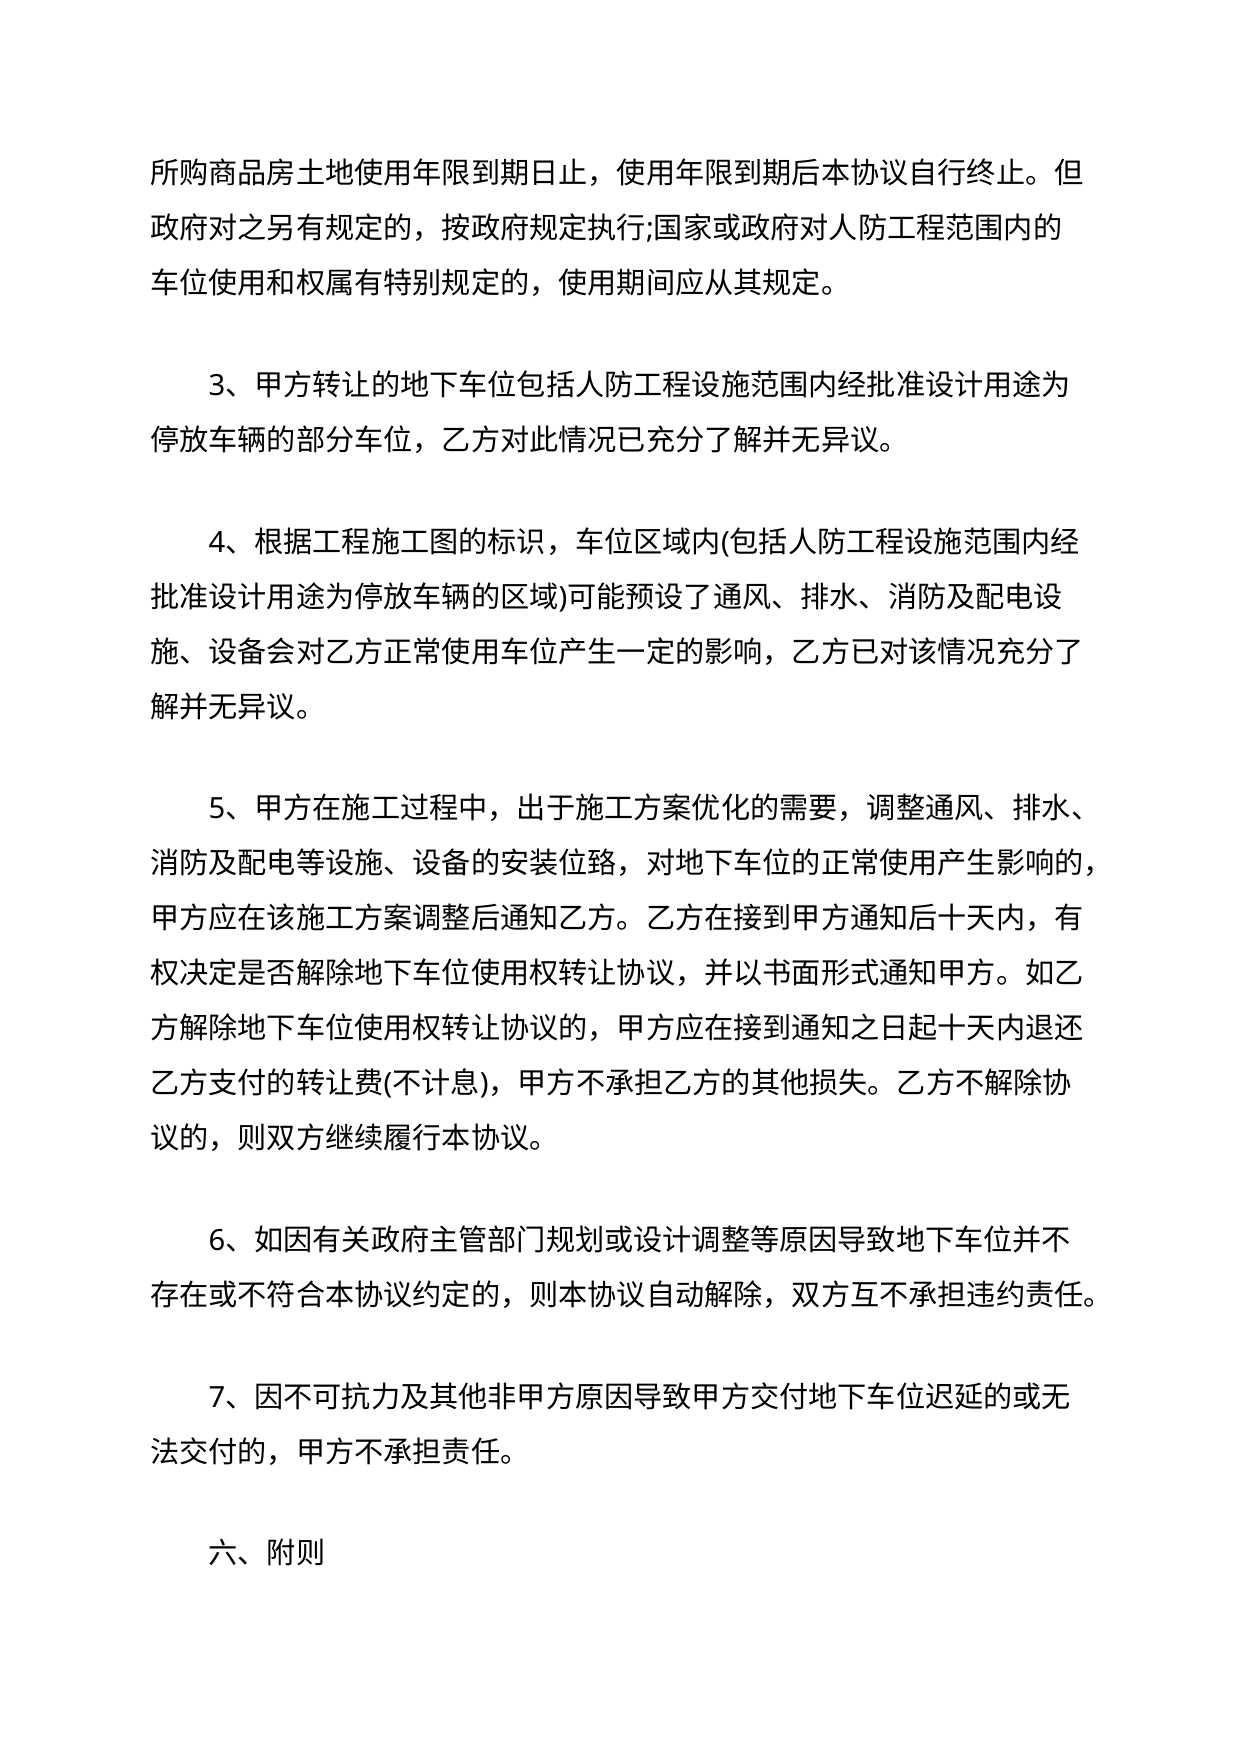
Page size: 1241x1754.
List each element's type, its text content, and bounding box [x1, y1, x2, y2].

text 5、甲方在施工过程中，出于施工方案优化的需要，调整通风、排水、消防及配电等设施、设备的安装位臵，对地下车位的正常使用产生影响的，甲方应在该施工方案调整后通知乙方。乙方在接到甲方通知后十天内，有权决定是否解除地下车位使用权转让协议，并以书面形式通知甲方。如乙方解除地下车位使用权转让协议的，甲方应在接到通知之日起十天内退还乙方支付的转让费(不计息)，甲方不承担乙方的其他损失。乙方不解除协议的，则双方继续履行本协议。 [150, 785, 1090, 1157]
text 4、根据工程施工图的标识，车位区域内(包括人防工程设施范围内经批准设计用途为停放车辆的区域)可能预设了通风、排水、消防及配电设施、设备会对乙方正常使用车位产生一定的影响，乙方已对该情况充分了解并无异议。 [150, 518, 1090, 726]
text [150, 150, 1090, 302]
text 六、附则 [150, 1530, 1090, 1572]
text 7、因不可抗力及其他非甲方原因导致甲方交付地下车位迟延的或无法交付的，甲方不承担责任。 [150, 1373, 1090, 1471]
text 3、甲方转让的地下车位包括人防工程设施范围内经批准设计用途为停放车辆的部分车位，乙方对此情况已充分了解并无异议。 [150, 362, 1090, 459]
text 6、如因有关政府主管部门规划或设计调整等原因导致地下车位并不存在或不符合本协议约定的，则本协议自动解除，双方互不承担违约责任。 [150, 1216, 1090, 1314]
